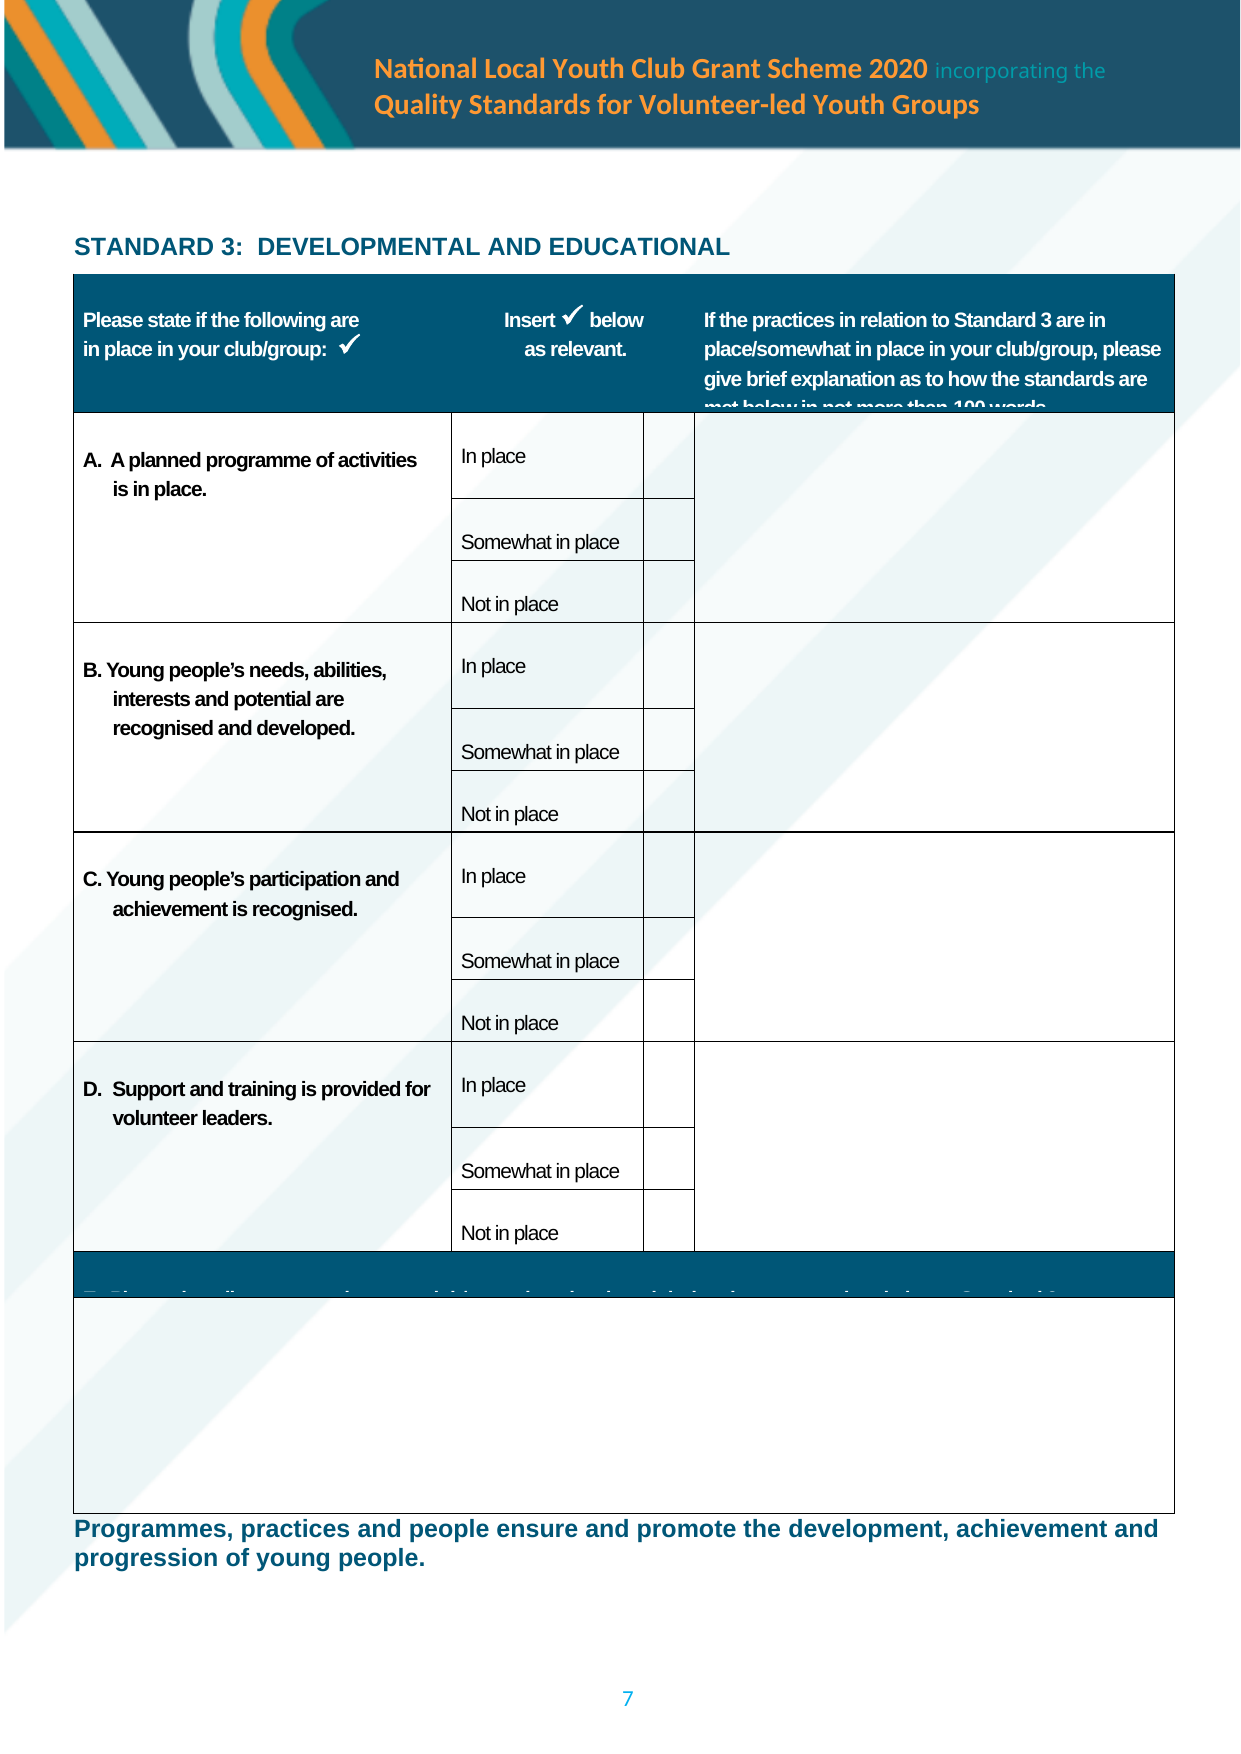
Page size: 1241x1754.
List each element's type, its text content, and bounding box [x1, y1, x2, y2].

table_cell Not in place [452, 980, 643, 1041]
table_cell [695, 623, 1174, 831]
table_cell [644, 561, 694, 622]
table_cell D. Support and training is provided for volunteer leaders. [74, 1042, 451, 1251]
table_cell In place [452, 833, 643, 917]
table_header If the practices in relation to Standard 3 are in place/somewhat in place in your club/group, please give brief explanation as to how the standards are met below in not more than 100 words. [695, 274, 1174, 412]
table_cell [74, 1298, 1174, 1513]
table_cell [695, 833, 1174, 1041]
table_cell C. Young people’s participation and achievement is recognised. [74, 833, 451, 1041]
table_cell [644, 413, 694, 498]
table_cell [695, 413, 1174, 622]
table_cell Not in place [452, 1190, 643, 1251]
table_header Insert below as relevant. [452, 274, 695, 412]
table_cell [644, 1190, 694, 1251]
table_cell [644, 771, 694, 831]
table_cell Somewhat in place [452, 499, 643, 560]
table_cell Somewhat in place [452, 709, 643, 769]
table_cell Somewhat in place [452, 918, 643, 979]
table_cell [644, 1128, 694, 1189]
text Programmes, practices and people ensure and promote the development, achievement and progression of young people. [74, 1514, 1181, 1571]
table_cell A. A planned programme of activities is in place. [74, 413, 451, 622]
table_cell [644, 918, 694, 979]
table_cell B. Young people’s needs, abilities, interests and potential are recognised and developed. [74, 623, 451, 831]
table_cell Not in place [452, 771, 643, 831]
table_cell Somewhat in place [452, 1128, 643, 1189]
table_cell [644, 833, 694, 917]
text STANDARD 3: DEVELOPMENTAL AND EDUCATIONAL [74, 232, 1181, 261]
table_cell [644, 1042, 694, 1127]
table_cell In place [452, 1042, 643, 1127]
table_cell [644, 623, 694, 708]
picture [4, 0, 1241, 1746]
table_cell In place [452, 413, 643, 498]
table_cell [644, 980, 694, 1041]
table_cell [695, 1042, 1174, 1251]
table_cell In place [452, 623, 643, 708]
table_cell E. Please describe one area that your club/group has developed during the past year in relation to Standard 3. [74, 1252, 1174, 1297]
table_cell [644, 499, 694, 560]
table_cell Not in place [452, 561, 643, 622]
table_cell [644, 709, 694, 769]
table_header Please state if the following are in place in your club/group: [74, 274, 452, 412]
